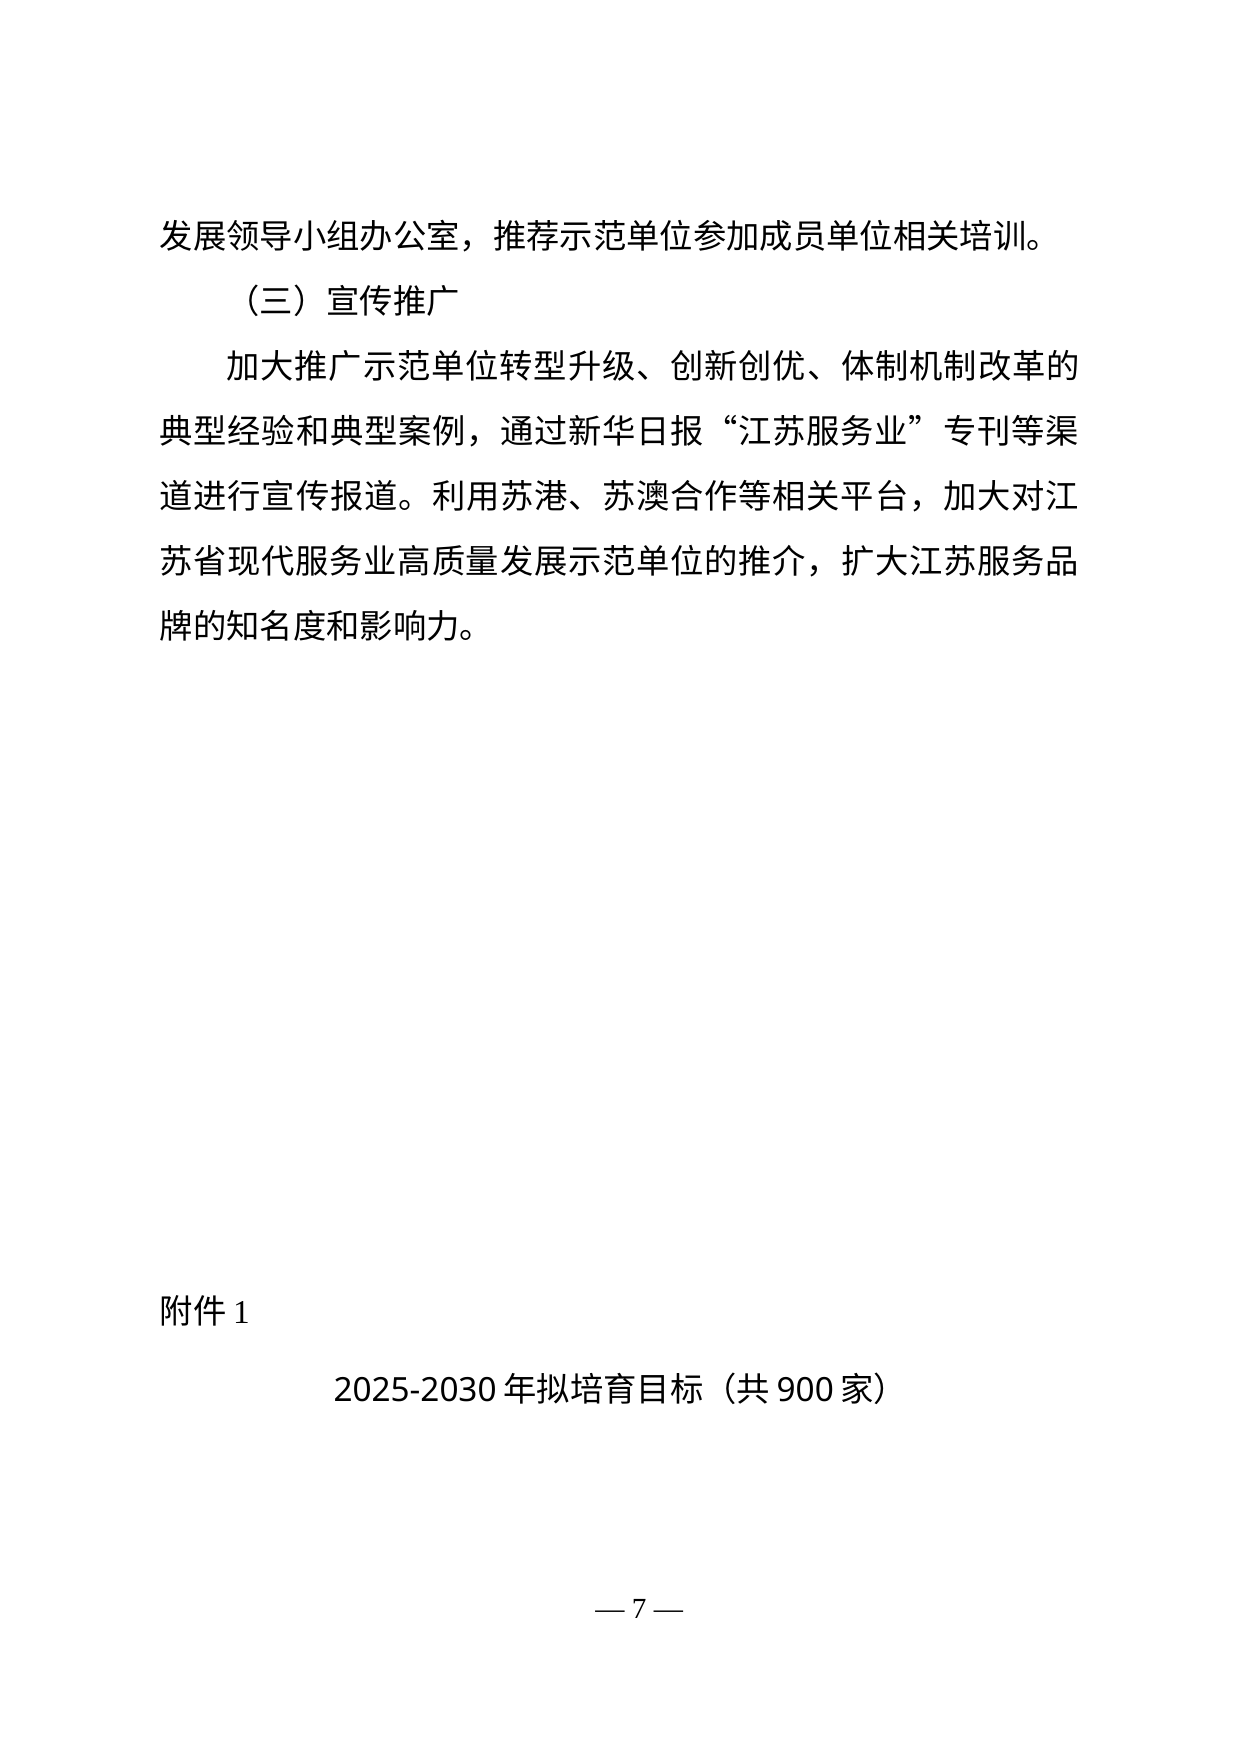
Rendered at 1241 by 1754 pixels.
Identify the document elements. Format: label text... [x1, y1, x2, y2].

text 加大推广示范单位转型升级、创新创优、体制机制改革的典型经验和典型案例，通过新华日报“江苏服务业”专刊等渠道进行宣传报道。利用苏港、苏澳合作等相关平台，加大对江苏省现代服务业高质量发展示范单位的推介，扩大江苏服务品牌的知名度和影响力。 [159, 332, 1081, 657]
text 附件1 [159, 1277, 1081, 1342]
text （三）宣传推广 [159, 267, 1081, 332]
text 2025-2030年拟培育目标（共900家） [159, 1354, 1081, 1419]
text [159, 202, 1081, 267]
